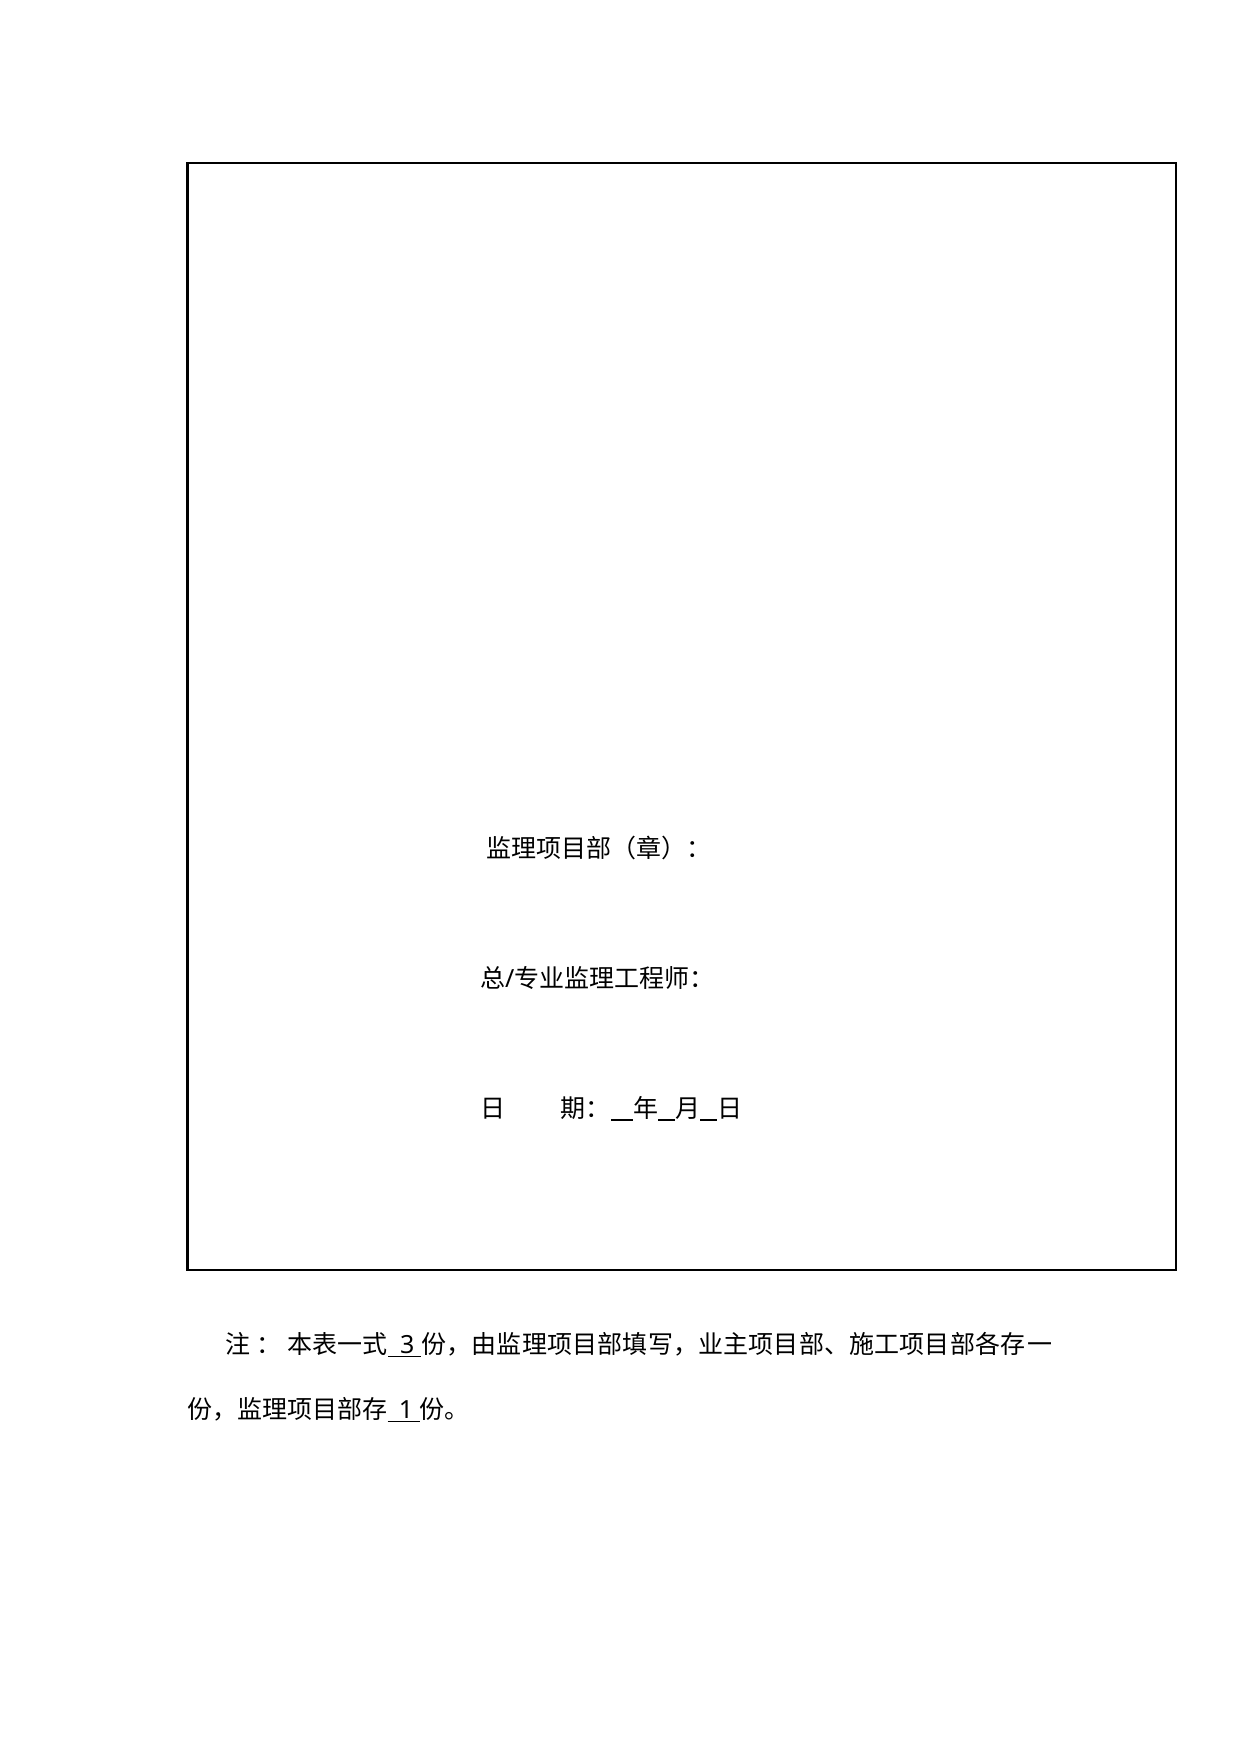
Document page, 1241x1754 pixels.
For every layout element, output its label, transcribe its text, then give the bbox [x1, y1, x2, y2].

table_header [189, 164, 1175, 1269]
text 注 ： 本表一式 3 份，由监理项目部填写，业主项目部、施工项目部各存一份，监理项目部存 1 份。 [187, 1310, 1053, 1440]
